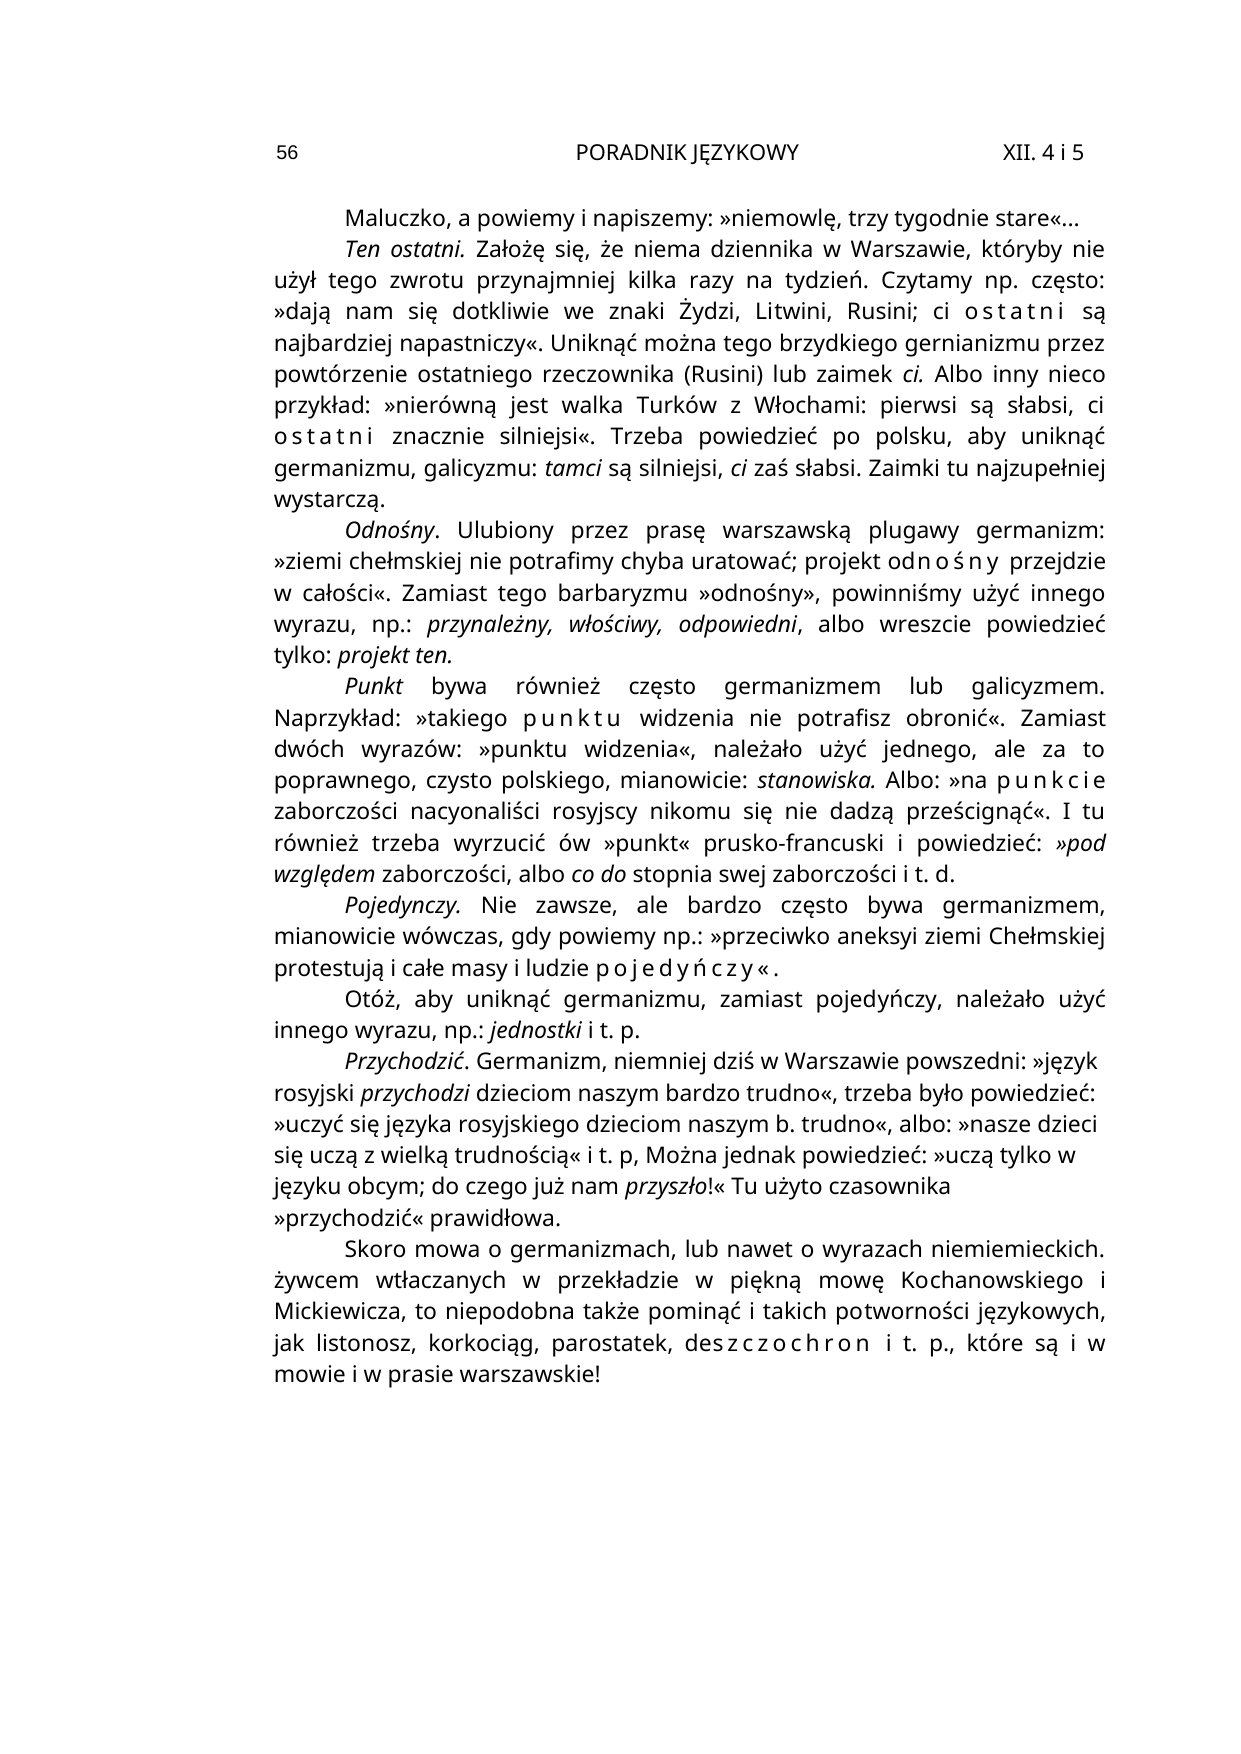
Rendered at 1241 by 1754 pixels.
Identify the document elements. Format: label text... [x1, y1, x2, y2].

text Odnośny. Ulubiony przez prasę warszawską plugawy germanizm: »ziemi chełmskiej nie potrafimy chyba uratować; projekt odnośny przejdzie w całości«. Zamiast tego barbaryzmu »odnośny», powinniśmy użyć innego wyrazu, np.: przynależny, włościwy, odpowiedni, albo wreszcie powiedzieć tylko: projekt ten. [273, 513, 1106, 670]
text Ten ostatni. Założę się, że niema dziennika w Warszawie, któryby nie użył tego zwrotu przynajmniej kilka razy na tydzień. Czytamy np. często: »dają nam się dotkliwie we znaki Żydzi, Litwini, Rusini; ci ostatni są najbardziej napastniczy«. Uniknąć można tego brzydkiego gernianizmu przez powtórzenie ostatniego rzeczownika (Rusini) lub zaimek ci. Albo inny nieco przykład: »nierówną jest walka Turków z Włochami: pierwsi są słabsi, ci ostatni znacznie silniejsi«. Trzeba powiedzieć po polsku, aby uniknąć germanizmu, galicyzmu: tamci są silniejsi, ci zaś słabsi. Zaimki tu najzupełniej wystarczą. [273, 232, 1106, 513]
text Otóż, aby uniknąć germanizmu, zamiast pojedуńczy, należało użyć innego wyrazu, np.: jednostki i t. p. [273, 982, 1106, 1045]
text Przychodzić. Germanizm, niemniej dziś w Warszawie powszedni: »język rosyjski przychodzi dzieciom naszym bardzo trudno«, trzeba było powiedzieć: »uczyć się języka rosyjskiego dzieciom naszym b. trudno«, albo: »nasze dzieci się uczą z wielką trudnością« i t. p, Można jednak powiedzieć: »uczą tylko w języku obcym; do czego już nam przyszło!« Tu użyto czasownika »przychodzić« prawidłowa. [273, 1045, 1106, 1232]
text Skoro mowa o germanizmach, lub nawet o wyrazach niemiemieckich. żywcem wtłaczanych w przekładzie w piękną mowę Kochanowskiego i Mickiewicza, to niepodobna także pominąć i takich potworności językowych, jak listonosz, korkociąg, parostatek, deszczochron i t. p., które są i w mowie i w prasie warszawskie! [273, 1232, 1106, 1388]
text Maluczko, a powiemy i napiszemy: »niemowlę, trzy tygodnie stare«... [273, 201, 1106, 232]
text Pojedynczy. Nie zawsze, ale bardzo często bywa germanizmem, mianowicie wówczas, gdy powiemy np.: »przeciwko aneksyi ziemi Chełmskiej protestują i całe masy i ludzie pojedyńczy«. [273, 888, 1106, 982]
text PORADNIK JĘZYKOWY XII. 4 i 5 [575, 143, 1084, 165]
text Punkt bywa również często germanizmem lub galicyzmem. Naprzykład: »takiego punktu widzenia nie potrafisz obronić«. Zamiast dwóch wyrazów: »punktu widzenia«, należało użyć jednego, ale za to poprawnego, czysto polskiego, mianowicie: stanowiska. Albo: »na punkcie zaborczości nacyonaliści rosyjscy nikomu się nie dadzą prześcignąć«. I tu również trzeba wyrzucić ów »punkt« prusko-francuski i powiedzieć: »pod względem zaborczości, albo co do stopnia swej zaborczości i t. d. [273, 670, 1106, 888]
text 56 [276, 143, 298, 163]
